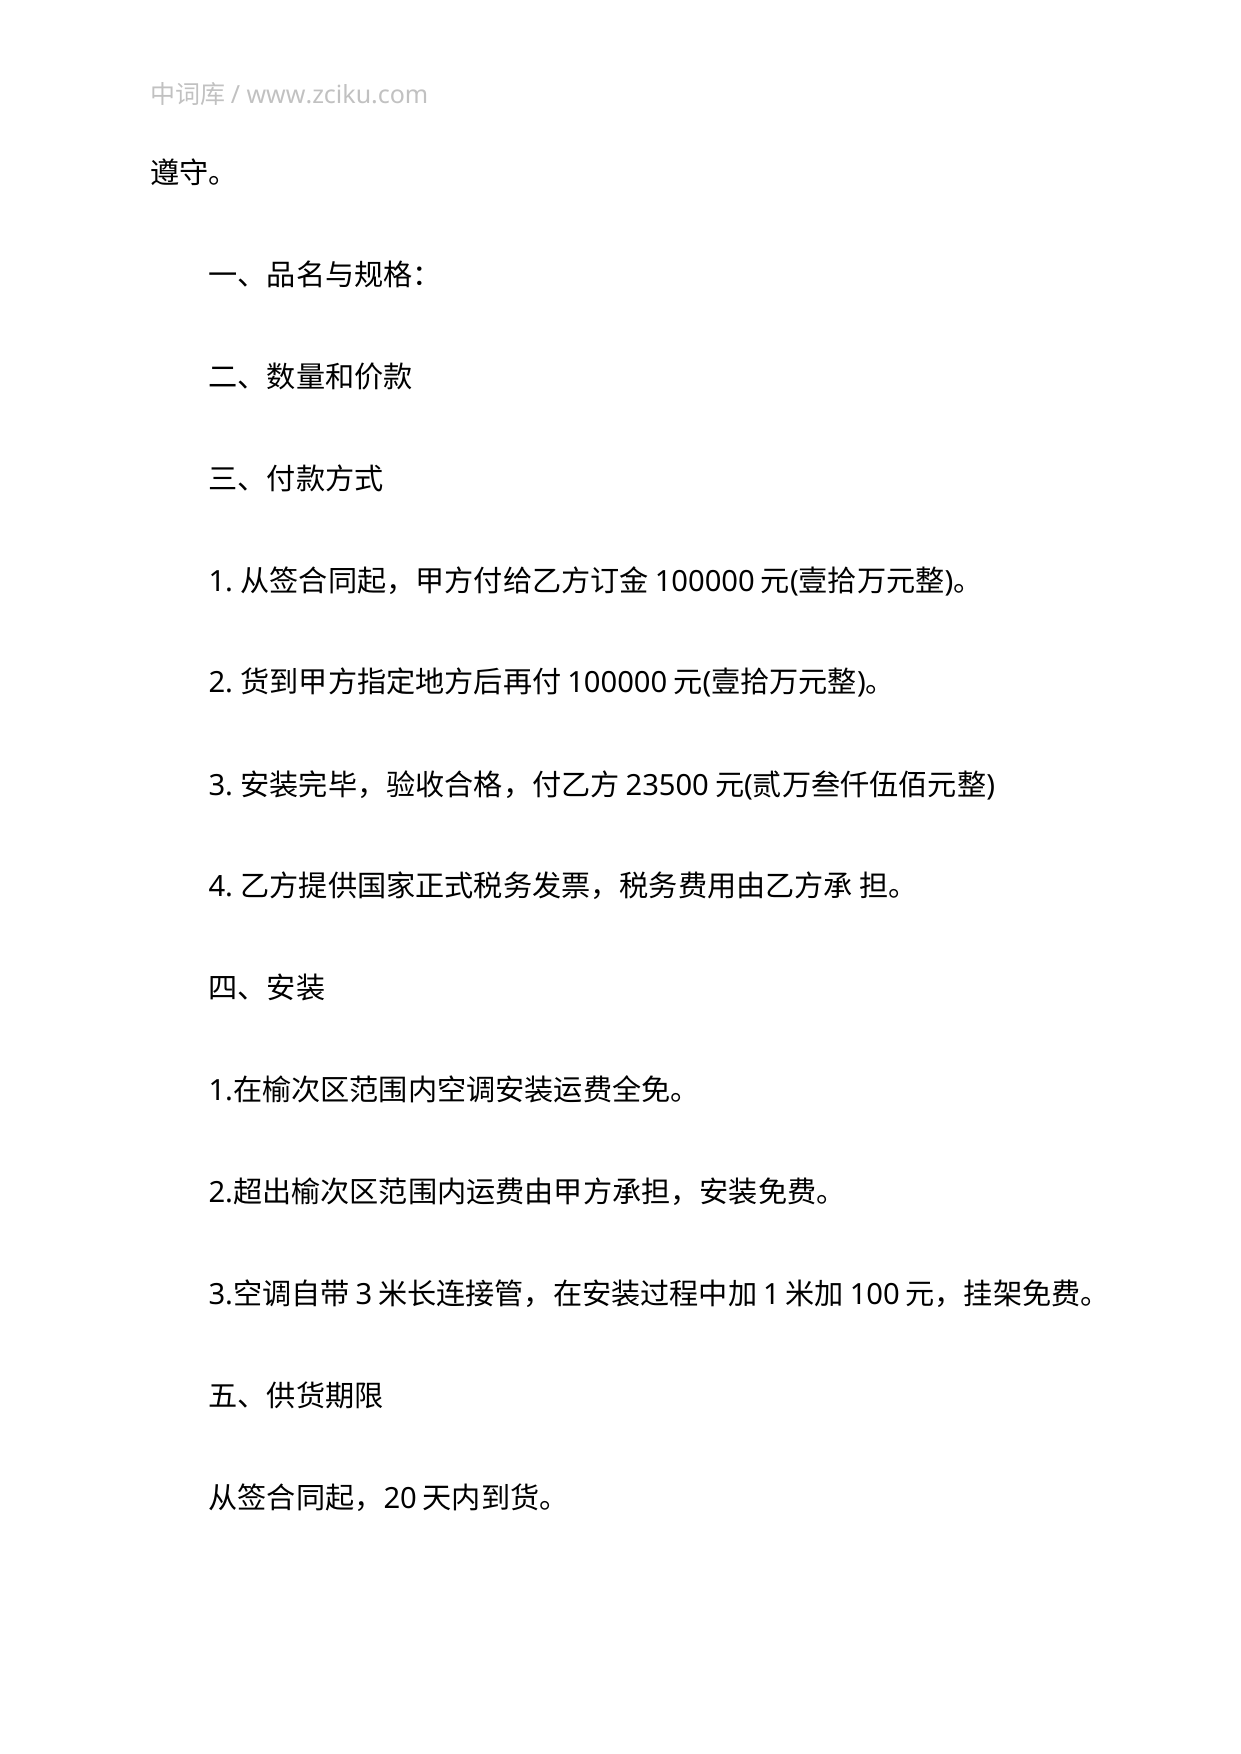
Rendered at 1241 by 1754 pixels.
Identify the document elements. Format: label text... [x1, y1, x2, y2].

text 3. 安装完毕，验收合格，付乙方23500元(贰万叁仟伍佰元整) [150, 761, 1090, 803]
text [150, 150, 1090, 192]
text 2.超出榆次区范围内运费由甲方承担，安装免费。 [150, 1169, 1090, 1211]
text 二、数量和价款 [150, 353, 1090, 396]
text 4. 乙方提供国家正式税务发票，税务费用由乙方承 担。 [150, 863, 1090, 905]
text 2. 货到甲方指定地方后再付100000元(壹拾万元整)。 [150, 659, 1090, 701]
text 1. 从签合同起，甲方付给乙方订金100000元(壹拾万元整)。 [150, 557, 1090, 599]
text 三、付款方式 [150, 455, 1090, 498]
text 四、安装 [150, 965, 1090, 1007]
text 从签合同起，20天内到货。 [150, 1474, 1090, 1517]
text 1.在榆次区范围内空调安装运费全免。 [150, 1067, 1090, 1109]
text 3.空调自带3米长连接管，在安装过程中加1米加100元，挂架免费。 [150, 1271, 1090, 1313]
text 五、供货期限 [150, 1373, 1090, 1415]
text 一、品名与规格： [150, 252, 1090, 294]
